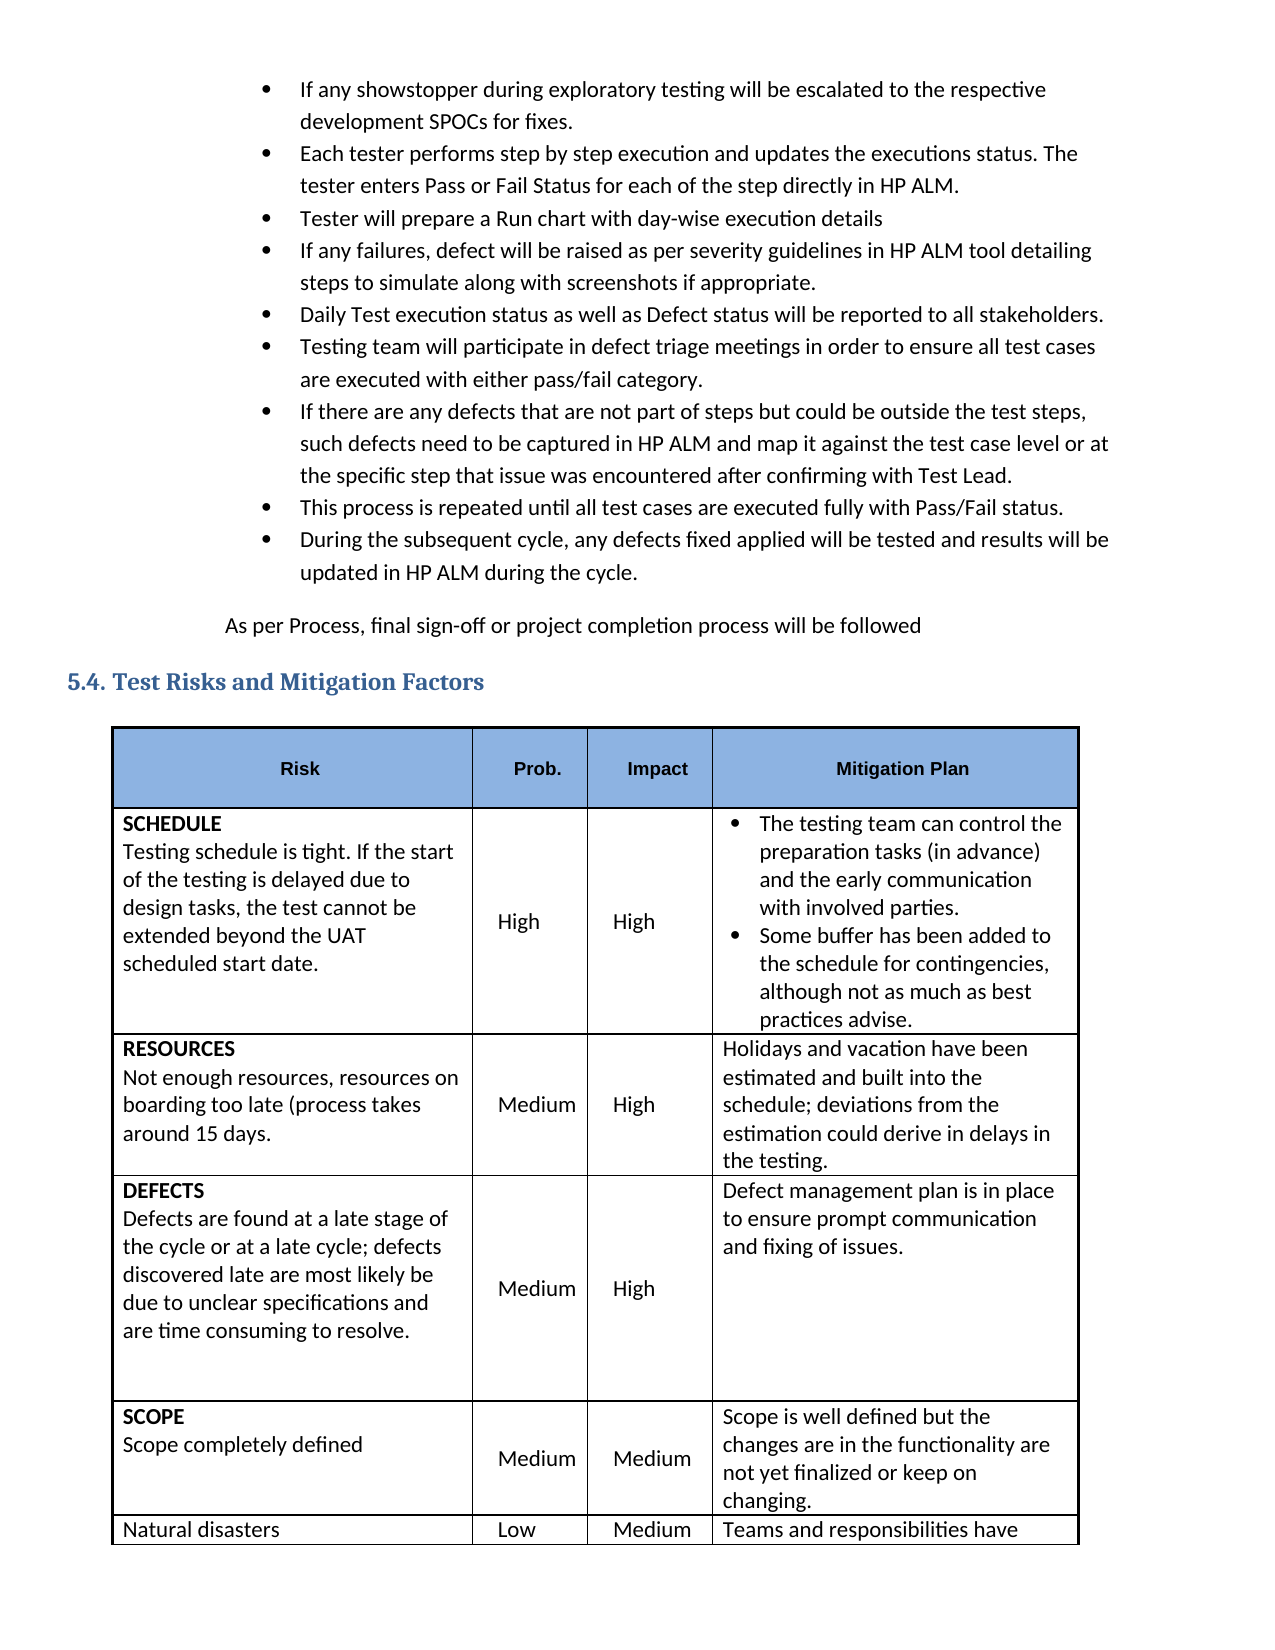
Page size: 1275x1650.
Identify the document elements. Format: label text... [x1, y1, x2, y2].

list Testing team will participate in defect triage meetings in order to ensure all test cases are executed with either pass/fail category. [262, 332, 1125, 393]
table_cell Natural disasters [114, 1516, 472, 1544]
table_cell Scope is well defined but the changes are in the functionality are not yet finalized or keep on changing. [713, 1402, 1077, 1514]
list If any failures, defect will be raised as per severity guidelines in HP ALM tool detailing steps to simulate along with screenshots if appropriate. [262, 236, 1125, 296]
table_cell DEFECTS Defects are found at a late stage of the cycle or at a late cycle; defects discovered late are most likely be due to unclear specifications and are time consuming to resolve. [114, 1176, 472, 1400]
table_cell Holidays and vacation have been estimated and built into the schedule; deviations from the estimation could derive in delays in the testing. [713, 1035, 1077, 1175]
list During the subsequent cycle, any defects fixed applied will be tested and results will be updated in HP ALM during the cycle. [262, 526, 1125, 586]
table_cell Low [473, 1516, 587, 1544]
table_header Impact [588, 729, 712, 807]
table_cell Medium [473, 1176, 587, 1400]
list This process is repeated until all test cases are executed fully with Pass/Fail status. [262, 493, 1125, 521]
list If any showstopper during exploratory testing will be escalated to the respective development SPOCs for fixes. [262, 75, 1125, 135]
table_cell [713, 1516, 1077, 1544]
table_cell High [473, 809, 587, 1033]
table_cell The testing team can control the preparation tasks (in advance) and the early communication with involved parties. Some buffer has been added to the schedule for contingencies, although not as much as best practices advise. [713, 809, 1077, 1033]
subtitle Test Risks and Mitigation Factors [67, 668, 1125, 697]
list Tester will prepare a Run chart with day-wise execution details [262, 204, 1125, 232]
table_cell Medium [588, 1516, 712, 1544]
list If there are any defects that are not part of steps but could be outside the test steps, such defects need to be captured in HP ALM and map it against the test case level or at the specific step that issue was encountered after confirming with Test Lead. [262, 397, 1125, 489]
table_header Prob. [473, 729, 587, 807]
table_cell Medium [588, 1402, 712, 1514]
table_cell High [588, 809, 712, 1033]
table_cell RESOURCES Not enough resources, resources on boarding too late (process takes around 15 days. [114, 1035, 472, 1175]
list Each tester performs step by step execution and updates the executions status. The tester enters Pass or Fail Status for each of the step directly in HP ALM. [262, 139, 1125, 199]
table_cell Medium [473, 1402, 587, 1514]
table_cell High [588, 1035, 712, 1175]
table_header Risk [114, 729, 472, 807]
text As per Process, final sign-off or project completion process will be followed [178, 611, 1125, 639]
table_cell SCHEDULE Testing schedule is tight. If the start of the testing is delayed due to design tasks, the test cannot be extended beyond the UAT scheduled start date. [114, 809, 472, 1033]
table_cell Medium [473, 1035, 587, 1175]
table_cell Defect management plan is in place to ensure prompt communication and fixing of issues. [713, 1176, 1077, 1400]
table_cell SCOPE Scope completely defined [114, 1402, 472, 1514]
table_cell High [588, 1176, 712, 1400]
list Daily Test execution status as well as Defect status will be reported to all stakeholders. [262, 300, 1125, 328]
table_header Mitigation Plan [713, 729, 1077, 807]
